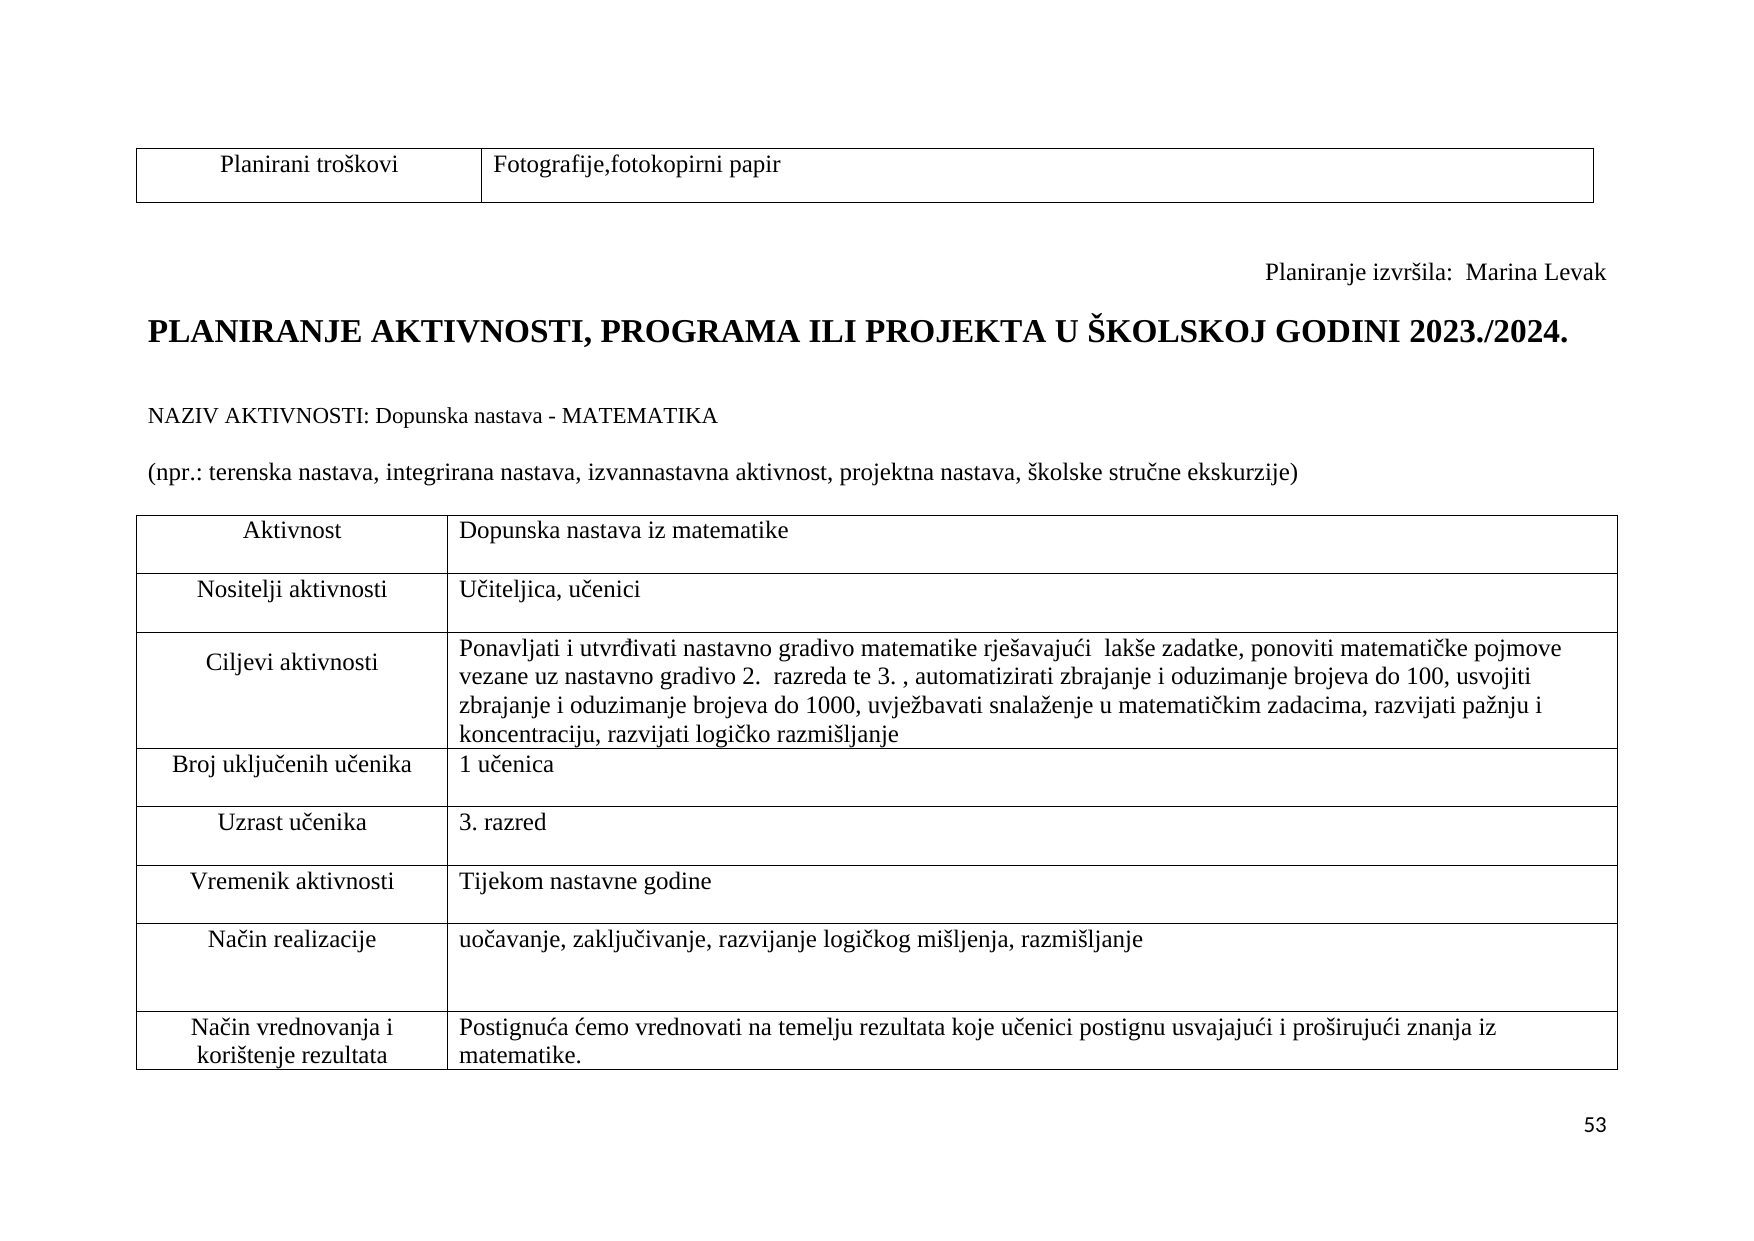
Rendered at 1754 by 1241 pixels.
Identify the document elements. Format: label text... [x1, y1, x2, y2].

table_cell Fotografije,fotokopirni papir [482, 149, 1593, 202]
table_cell 1 učenica [448, 749, 1617, 806]
table_cell Učiteljica, učenici [448, 574, 1617, 632]
text PLANIRANJE AKTIVNOSTI, PROGRAMA ILI PROJEKTA U ŠKOLSKOJ GODINI 2023./2024. [148, 311, 1606, 349]
table_header Aktivnost [137, 516, 447, 573]
table_cell Vremenik aktivnosti [137, 866, 447, 923]
table_cell Tijekom nastavne godine [448, 866, 1617, 923]
text (npr.: terenska nastava, integrirana nastava, izvannastavna aktivnost, projektna nastava, školske stručne ekskurzije) [148, 457, 1606, 486]
text NAZIV AKTIVNOSTI: Dopunska nastava - MATEMATIKA [148, 402, 1606, 428]
table_cell Način realizacije [137, 924, 447, 1011]
table_cell Ponavljati i utvrđivati nastavno gradivo matematike rješavajući lakše zadatke, ponoviti matematičke pojmove vezane uz nastavno gradivo 2. razreda te 3. , automatizirati zbrajanje i oduzimanje brojeva do 100, usvojiti zbrajanje i oduzimanje brojeva do 1000, uvježbavati snalaženje u matematičkim zadacima, razvijati pažnju i koncentraciju, razvijati logičko razmišljanje [448, 633, 1617, 748]
table_cell Ciljevi aktivnosti [137, 633, 447, 748]
table_cell Način vrednovanja i korištenje rezultata [137, 1012, 447, 1069]
table_cell Nositelji aktivnosti [137, 574, 447, 632]
text Planiranje izvršila: Marina Levak [1106, 257, 1606, 286]
table_cell uočavanje, zaključivanje, razvijanje logičkog mišljenja, razmišljanje [448, 924, 1617, 1011]
table_header Dopunska nastava iz matematike [448, 516, 1617, 573]
table_cell Uzrast učenika [137, 807, 447, 865]
table_cell Planirani troškovi [137, 149, 481, 202]
table_cell Postignuća ćemo vrednovati na temelju rezultata koje učenici postignu usvajajući i proširujući znanja iz matematike. [448, 1012, 1617, 1069]
table_cell 3. razred [448, 807, 1617, 865]
table_cell Broj uključenih učenika [137, 749, 447, 806]
